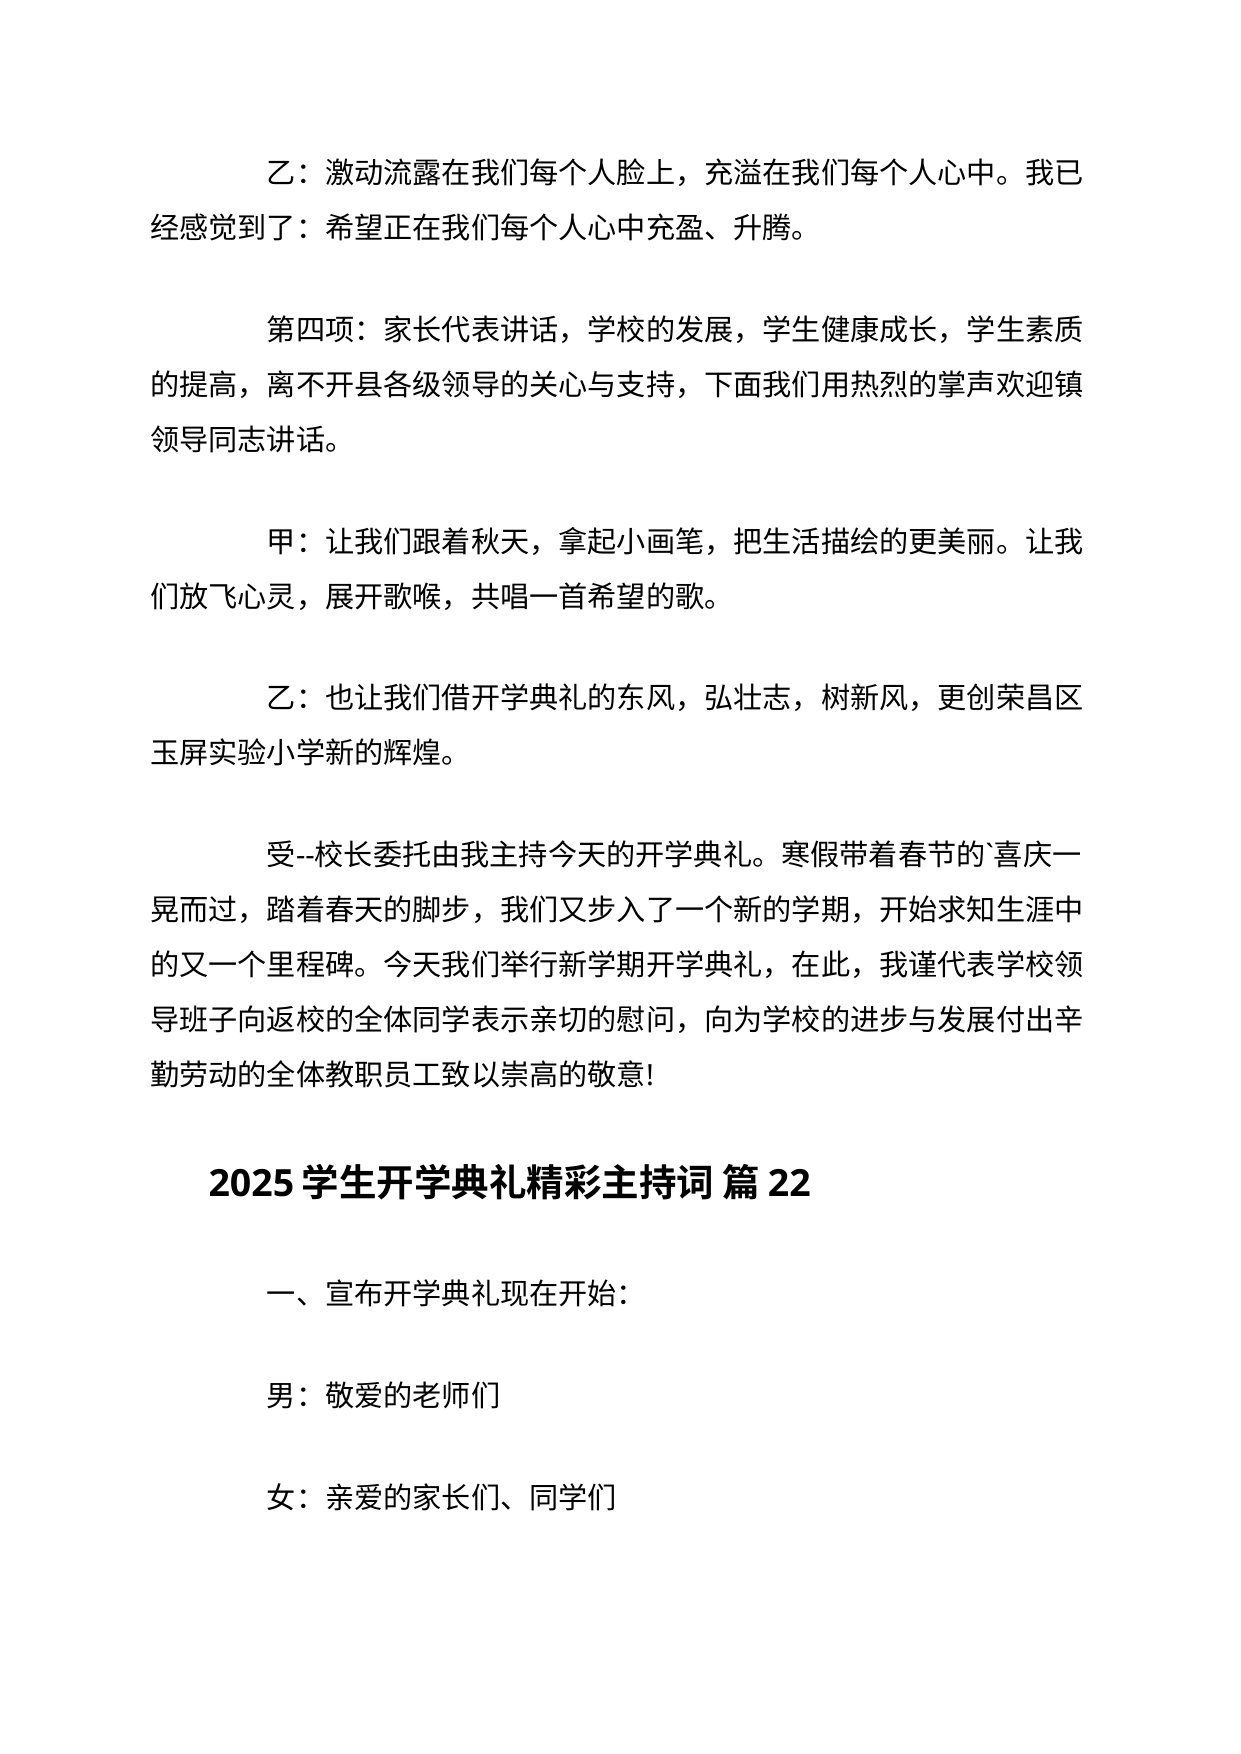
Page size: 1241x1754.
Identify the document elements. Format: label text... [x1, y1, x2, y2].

text 女：亲爱的家长们、同学们 [150, 1474, 1090, 1517]
text 受--校长委托由我主持今天的开学典礼。寒假带着春节的`喜庆一晃而过，踏着春天的脚步，我们又步入了一个新的学期，开始求知生涯中的又一个里程碑。今天我们举行新学期开学典礼，在此，我谨代表学校领导班子向返校的全体同学表示亲切的慰问，向为学校的进步与发展付出辛勤劳动的全体教职员工致以崇高的敬意! [150, 832, 1090, 1094]
text 甲：让我们跟着秋天，拿起小画笔，把生活描绘的更美丽。让我们放飞心灵，展开歌喉，共唱一首希望的歌。 [150, 518, 1090, 615]
text 乙：也让我们借开学典礼的东风，弘壮志，树新风，更创荣昌区玉屏实验小学新的辉煌。 [150, 675, 1090, 772]
text 第四项：家长代表讲话，学校的发展，学生健康成长，学生素质的提高，离不开县各级领导的关心与支持，下面我们用热烈的掌声欢迎镇领导同志讲话。 [150, 307, 1090, 459]
text 男：敬爱的老师们 [150, 1373, 1090, 1415]
text 一、宣布开学典礼现在开始： [150, 1271, 1090, 1313]
text 乙：激动流露在我们每个人脸上，充溢在我们每个人心中。我已经感觉到了：希望正在我们每个人心中充盈、升腾。 [150, 150, 1090, 247]
text 2025学生开学典礼精彩主持词 篇22 [150, 1153, 1090, 1208]
